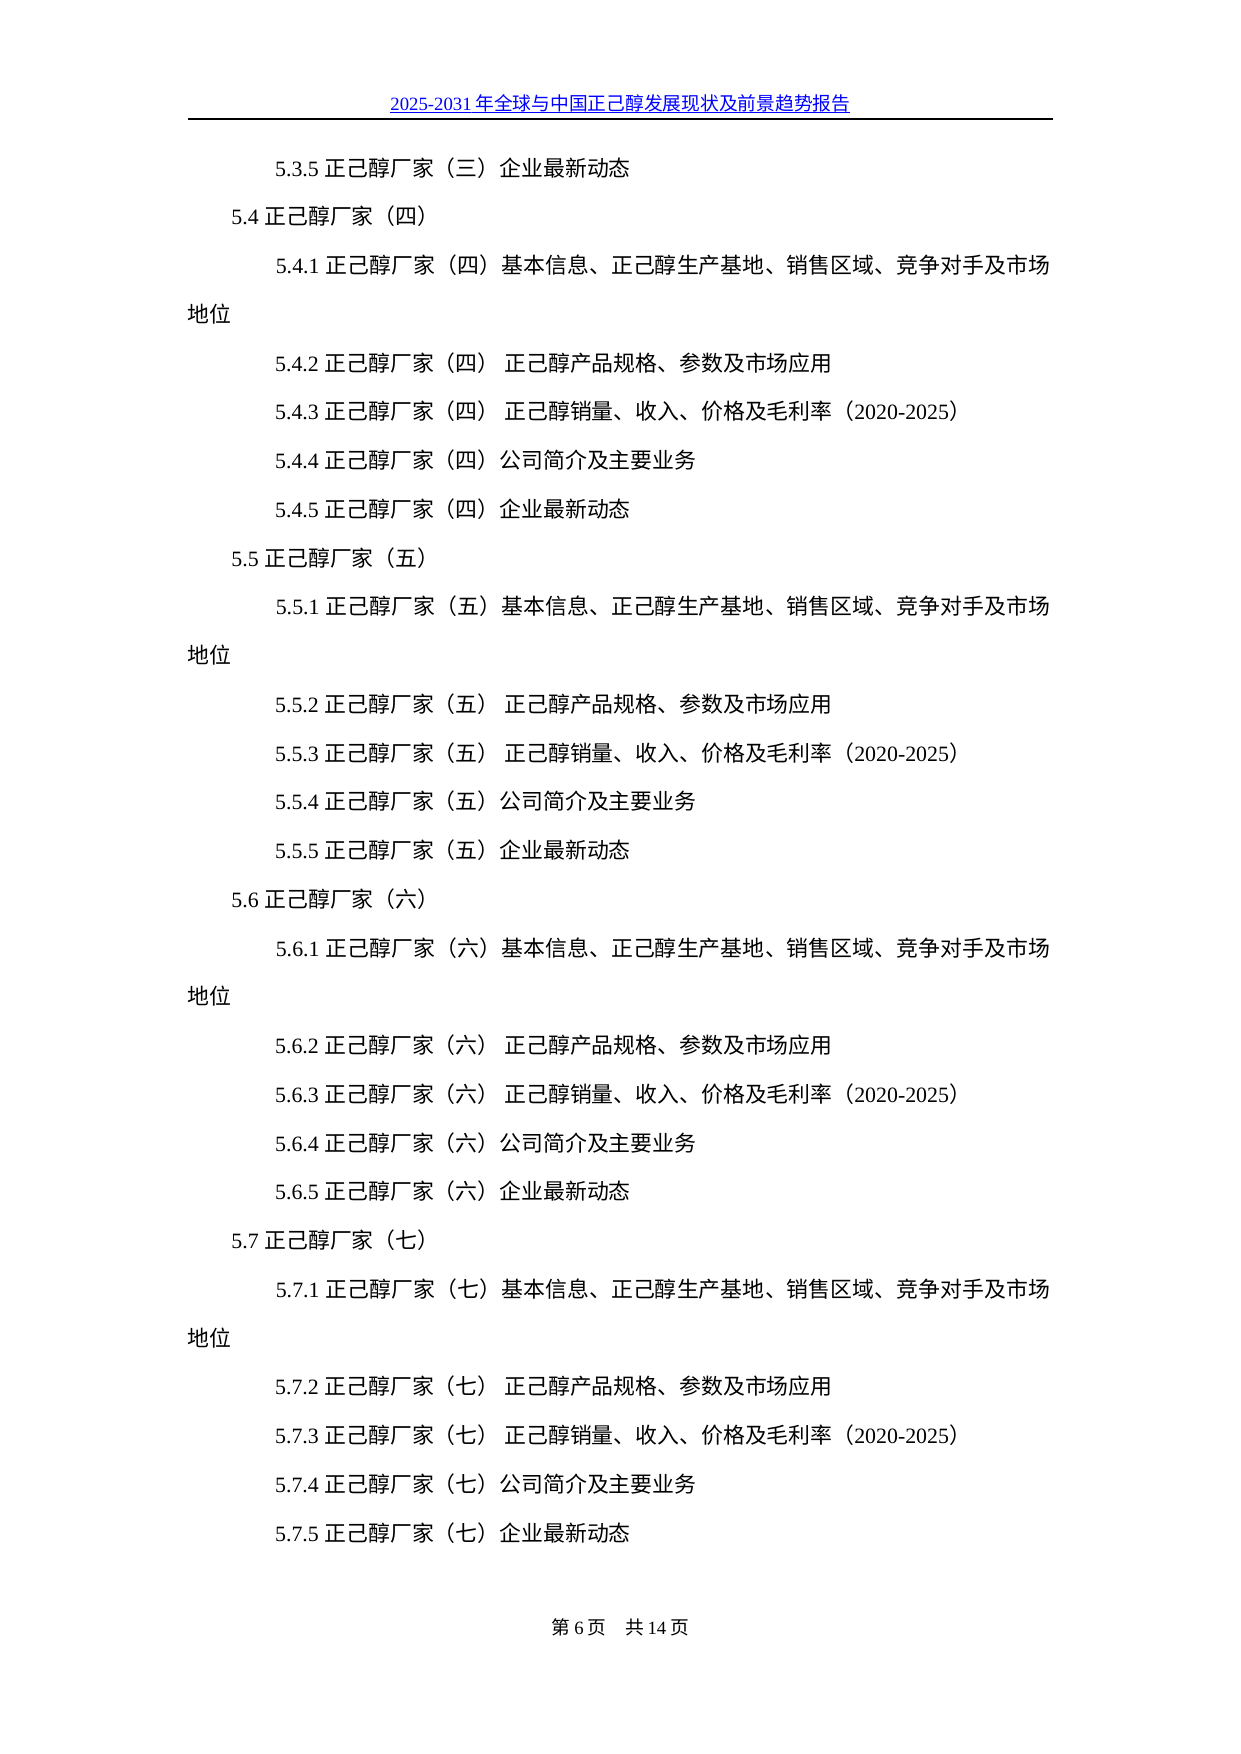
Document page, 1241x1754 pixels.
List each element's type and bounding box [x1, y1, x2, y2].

text [187, 150, 1053, 1548]
